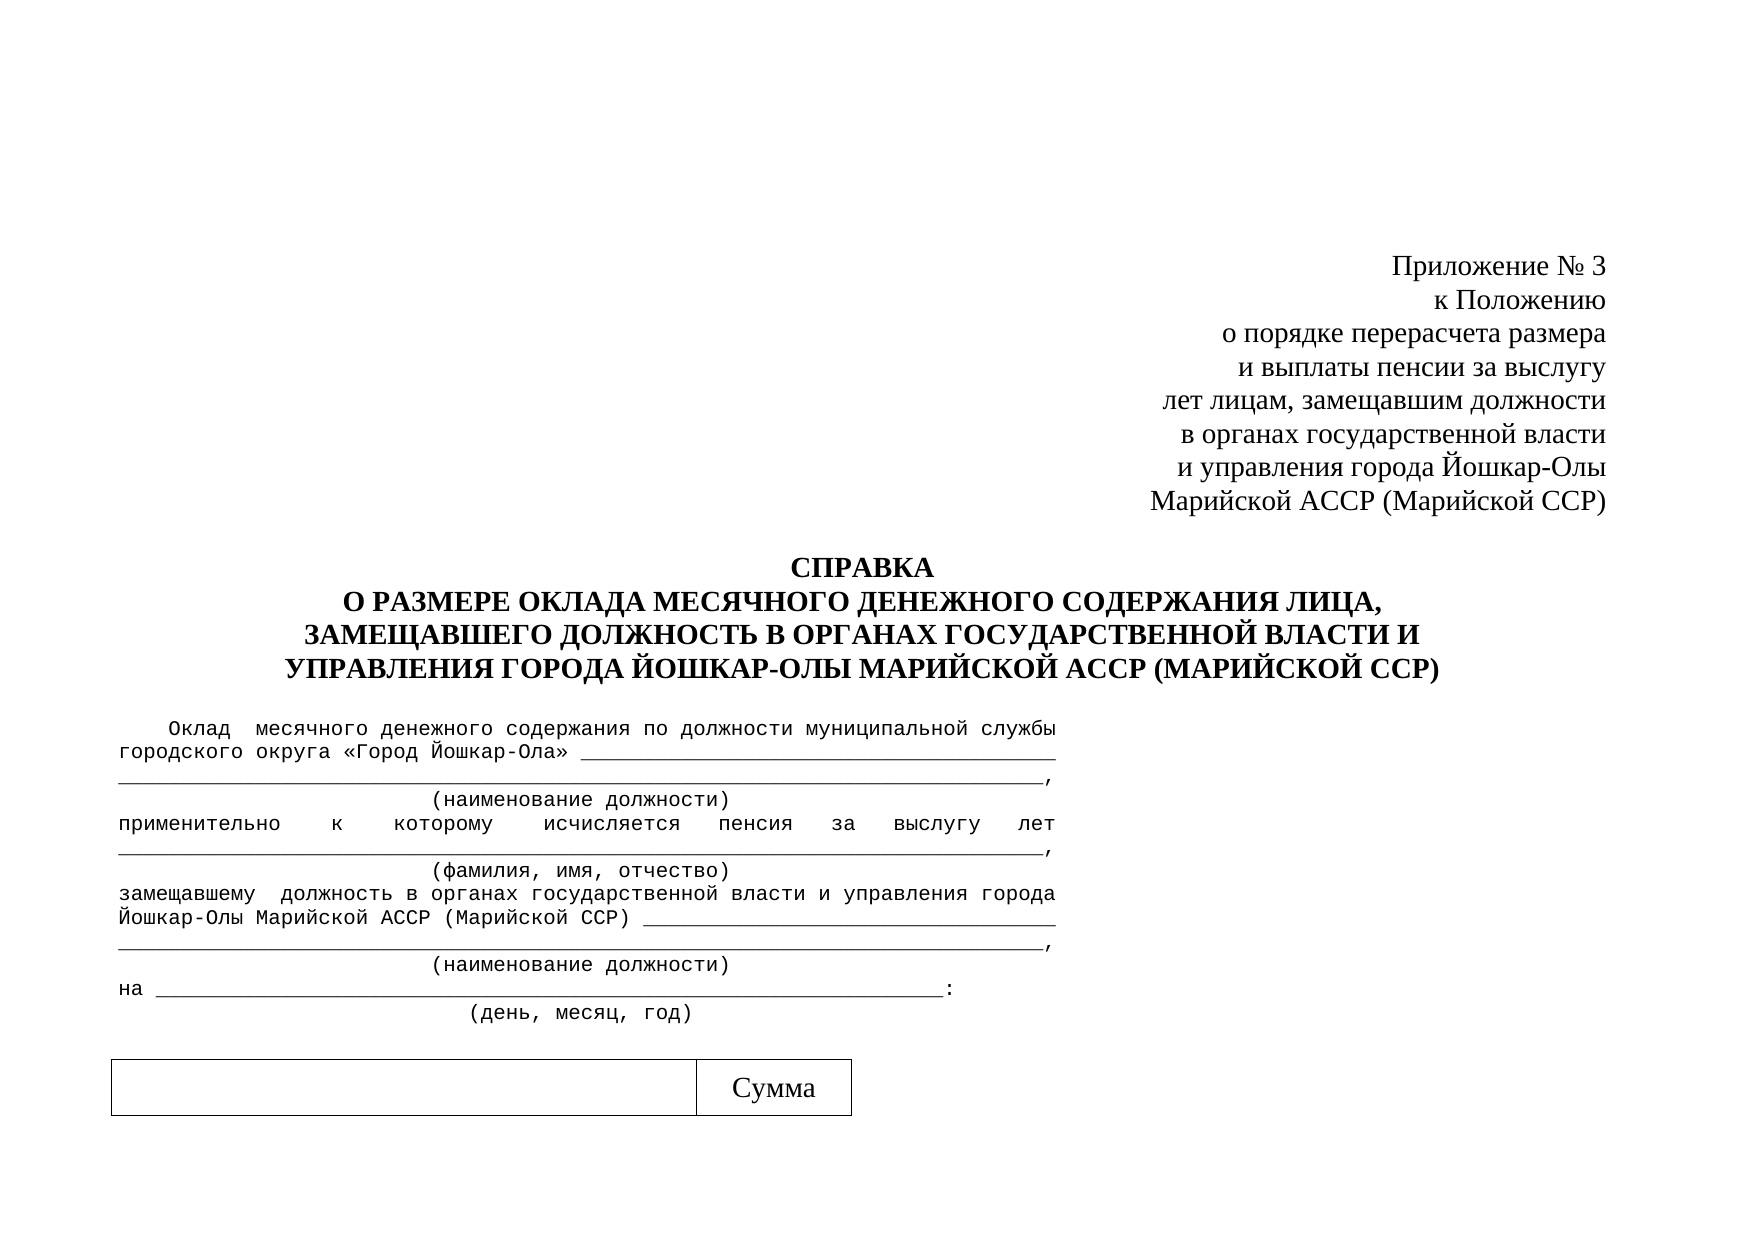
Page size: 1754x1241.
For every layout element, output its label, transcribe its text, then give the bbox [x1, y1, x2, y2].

title УПРАВЛЕНИЯ ГОРОДА ЙОШКАР-ОЛЫ МАРИЙСКОЙ АССР (МАРИЙСКОЙ ССР) [118, 651, 1606, 684]
text замещавшему должность в органах государственной власти и управления города [118, 883, 1606, 907]
title О РАЗМЕРЕ ОКЛАДА МЕСЯЧНОГО ДЕНЕЖНОГО СОДЕРЖАНИЯ ЛИЦА, [118, 584, 1606, 617]
text применительно к которому исчисляется пенсия за выслугу лет [118, 812, 1606, 836]
text на _______________________________________________________________: [118, 978, 1606, 1002]
text Оклад месячного денежного содержания по должности муниципальной службы [118, 718, 1606, 742]
text о порядке перерасчета размера [118, 315, 1606, 349]
text лет лицам, замещавшим должности [118, 382, 1606, 416]
text и управления города Йошкар-Олы [118, 449, 1606, 483]
text Марийской АССР (Марийской ССР) [118, 483, 1606, 517]
text __________________________________________________________________________, [118, 931, 1606, 954]
table_header [112, 1060, 696, 1115]
text __________________________________________________________________________, [118, 836, 1606, 860]
text __________________________________________________________________________, [118, 765, 1606, 789]
text (наименование должности) [118, 954, 1606, 978]
text (фамилия, имя, отчество) [118, 860, 1606, 883]
title ЗАМЕЩАВШЕГО ДОЛЖНОСТЬ В ОРГАНАХ ГОСУДАРСТВЕННОЙ ВЛАСТИ И [118, 617, 1606, 651]
text и выплаты пенсии за выслугу [118, 349, 1606, 382]
text Приложение № 3 [118, 248, 1606, 282]
text к Положению [118, 282, 1606, 315]
text (день, месяц, год) [118, 1002, 1606, 1025]
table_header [697, 1060, 851, 1115]
text в органах государственной власти [118, 416, 1606, 449]
text городского округа «Город Йошкар-Ола» ______________________________________ [118, 742, 1606, 765]
title СПРАВКА [118, 550, 1606, 584]
text (наименование должности) [118, 789, 1606, 812]
text Йошкар-Олы Марийской АССР (Марийской ССР) _________________________________ [118, 907, 1606, 931]
